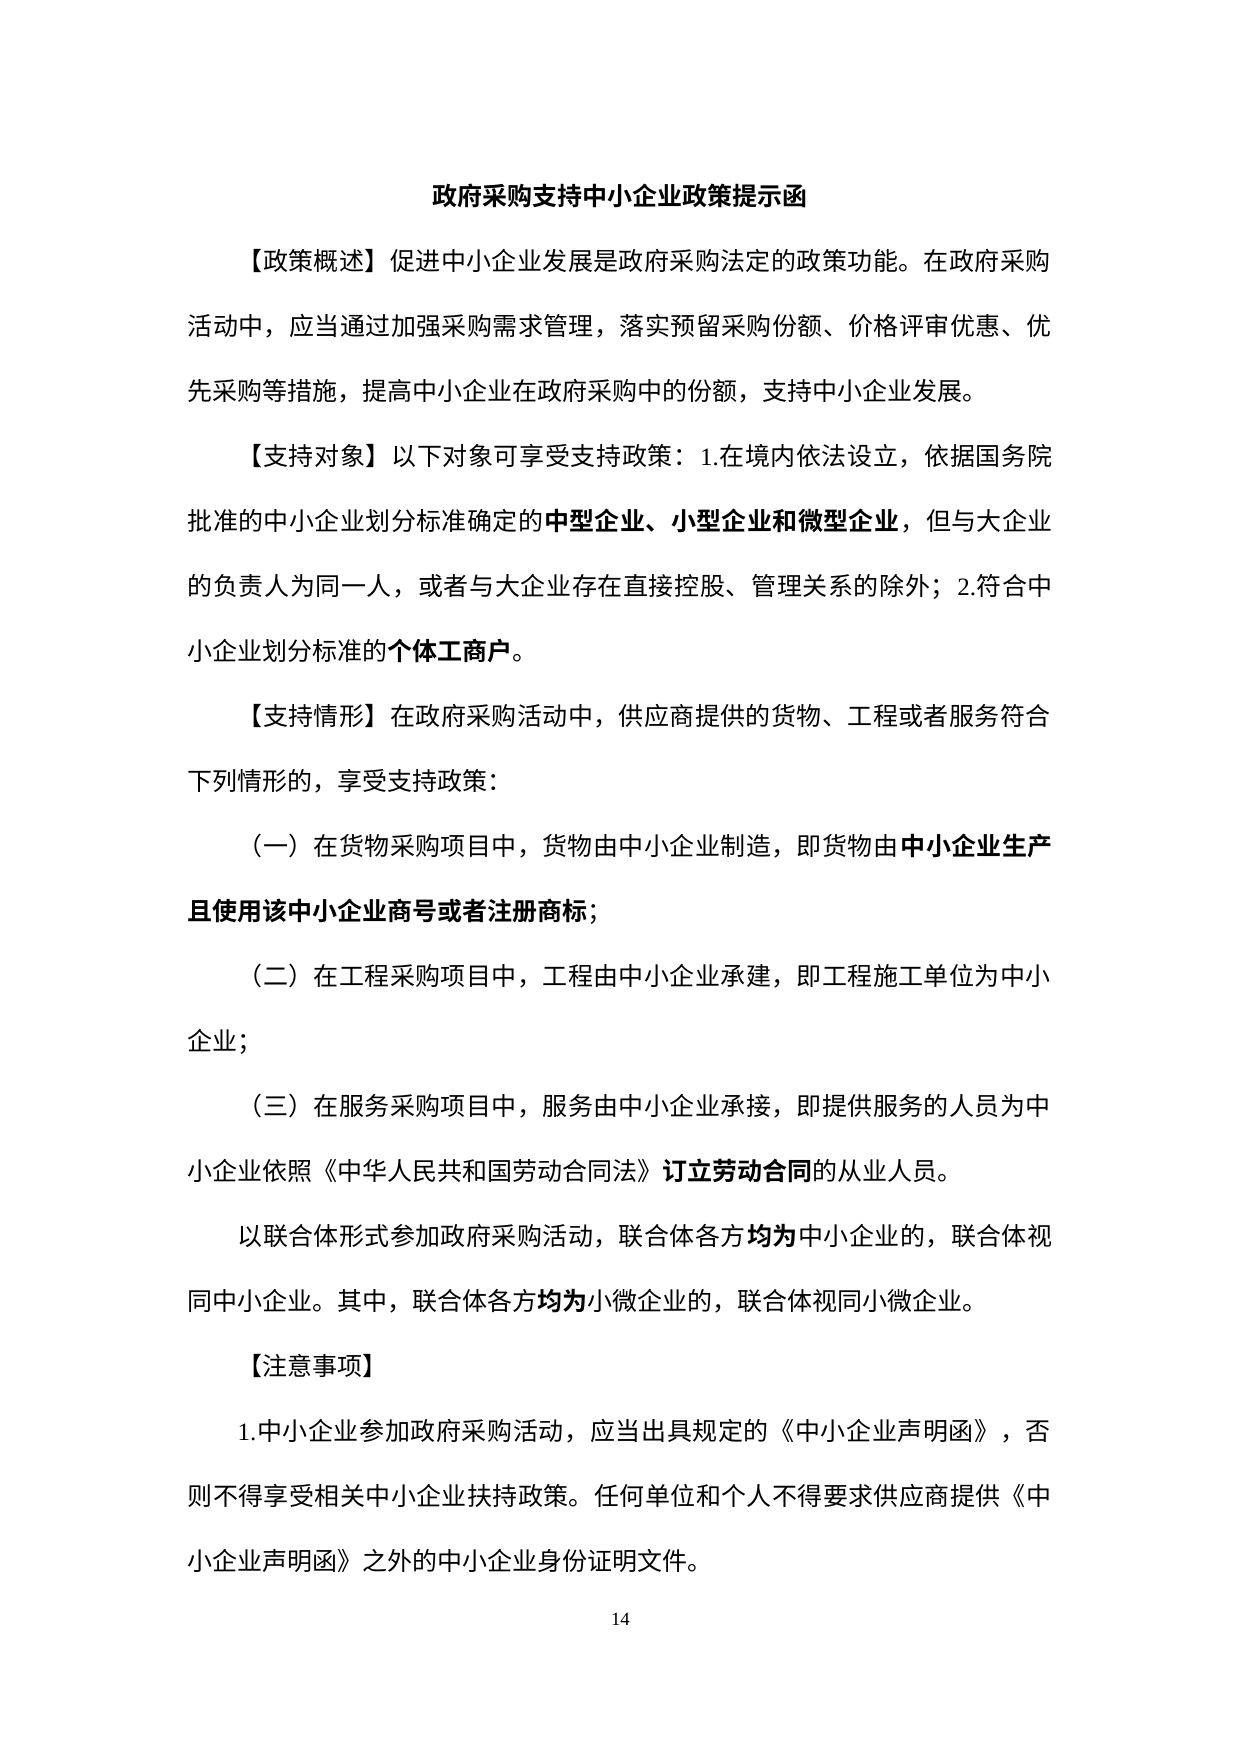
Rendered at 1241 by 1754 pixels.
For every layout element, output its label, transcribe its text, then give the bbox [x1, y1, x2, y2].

text （一）在货物采购项目中，货物由中小企业制造，即货物由中小企业生产且使用该中小企业商号或者注册商标； [187, 812, 1053, 942]
text （二）在工程采购项目中，工程由中小企业承建，即工程施工单位为中小企业； [187, 942, 1053, 1072]
text （三）在服务采购项目中，服务由中小企业承接，即提供服务的人员为中小企业依照《中华人民共和国劳动合同法》订立劳动合同的从业人员。 [187, 1072, 1053, 1202]
text 【注意事项】 [187, 1332, 1053, 1397]
text 【政策概述】促进中小企业发展是政府采购法定的政策功能。在政府采购活动中，应当通过加强采购需求管理，落实预留采购份额、价格评审优惠、优先采购等措施，提高中小企业在政府采购中的份额，支持中小企业发展。 [187, 227, 1053, 422]
text 【支持情形】在政府采购活动中，供应商提供的货物、工程或者服务符合下列情形的，享受支持政策： [187, 682, 1053, 812]
text 【支持对象】以下对象可享受支持政策：1.在境内依法设立，依据国务院批准的中小企业划分标准确定的中型企业、小型企业和微型企业，但与大企业的负责人为同一人，或者与大企业存在直接控股、管理关系的除外；2.符合中小企业划分标准的个体工商户。 [187, 422, 1053, 682]
text 政府采购支持中小企业政策提示函 [187, 162, 1053, 227]
text 以联合体形式参加政府采购活动，联合体各方均为中小企业的，联合体视同中小企业。其中，联合体各方均为小微企业的，联合体视同小微企业。 [187, 1202, 1053, 1332]
text 1.中小企业参加政府采购活动，应当出具规定的《中小企业声明函》，否则不得享受相关中小企业扶持政策。任何单位和个人不得要求供应商提供《中小企业声明函》之外的中小企业身份证明文件。 [187, 1397, 1053, 1592]
